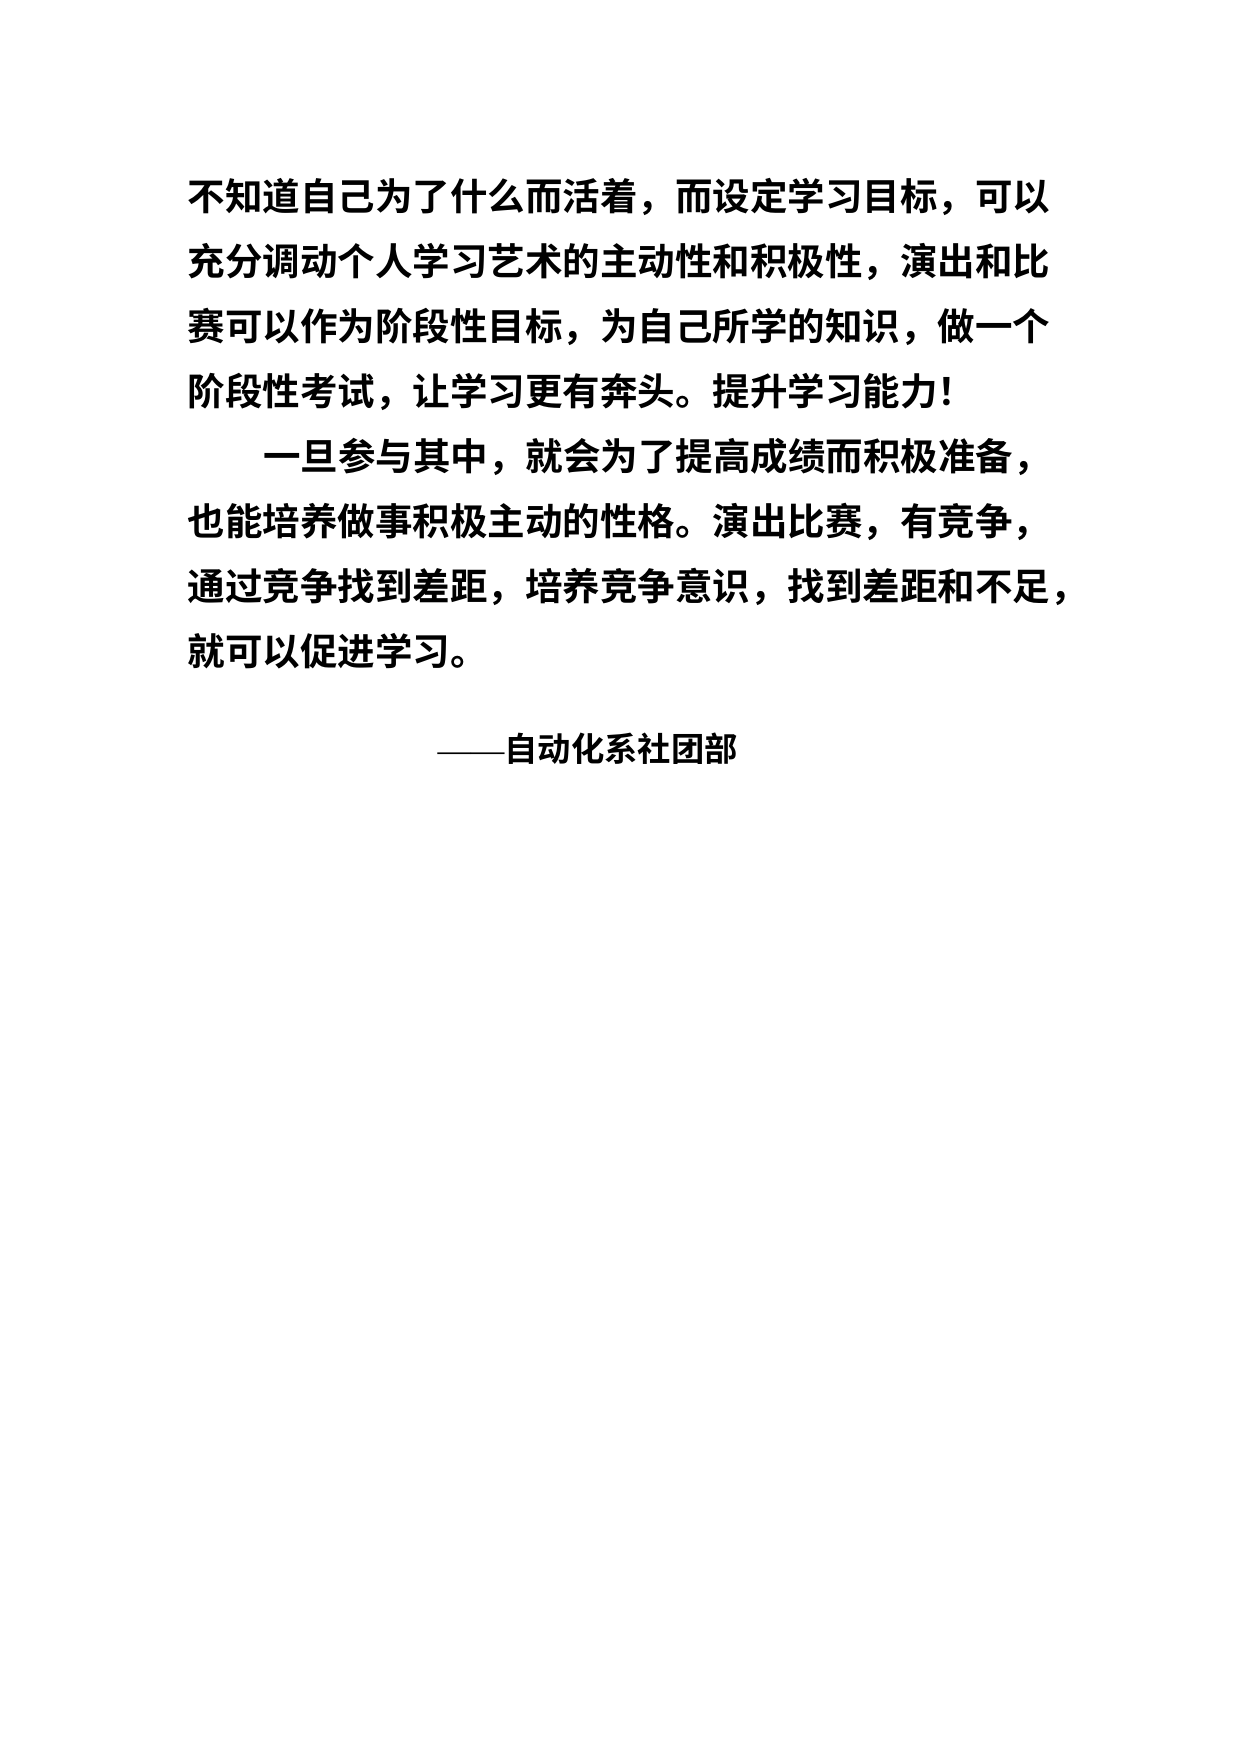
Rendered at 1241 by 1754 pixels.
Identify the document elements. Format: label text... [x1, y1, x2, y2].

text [187, 162, 1053, 422]
text ﻿ ——自动化系社团部 [187, 714, 1053, 779]
text 一旦参与其中，就会为了提高成绩而积极准备，也能培养做事积极主动的性格。演出比赛，有竞争，通过竞争找到差距，培养竞争意识，找到差距和不足，就可以促进学习。 [187, 422, 1053, 682]
